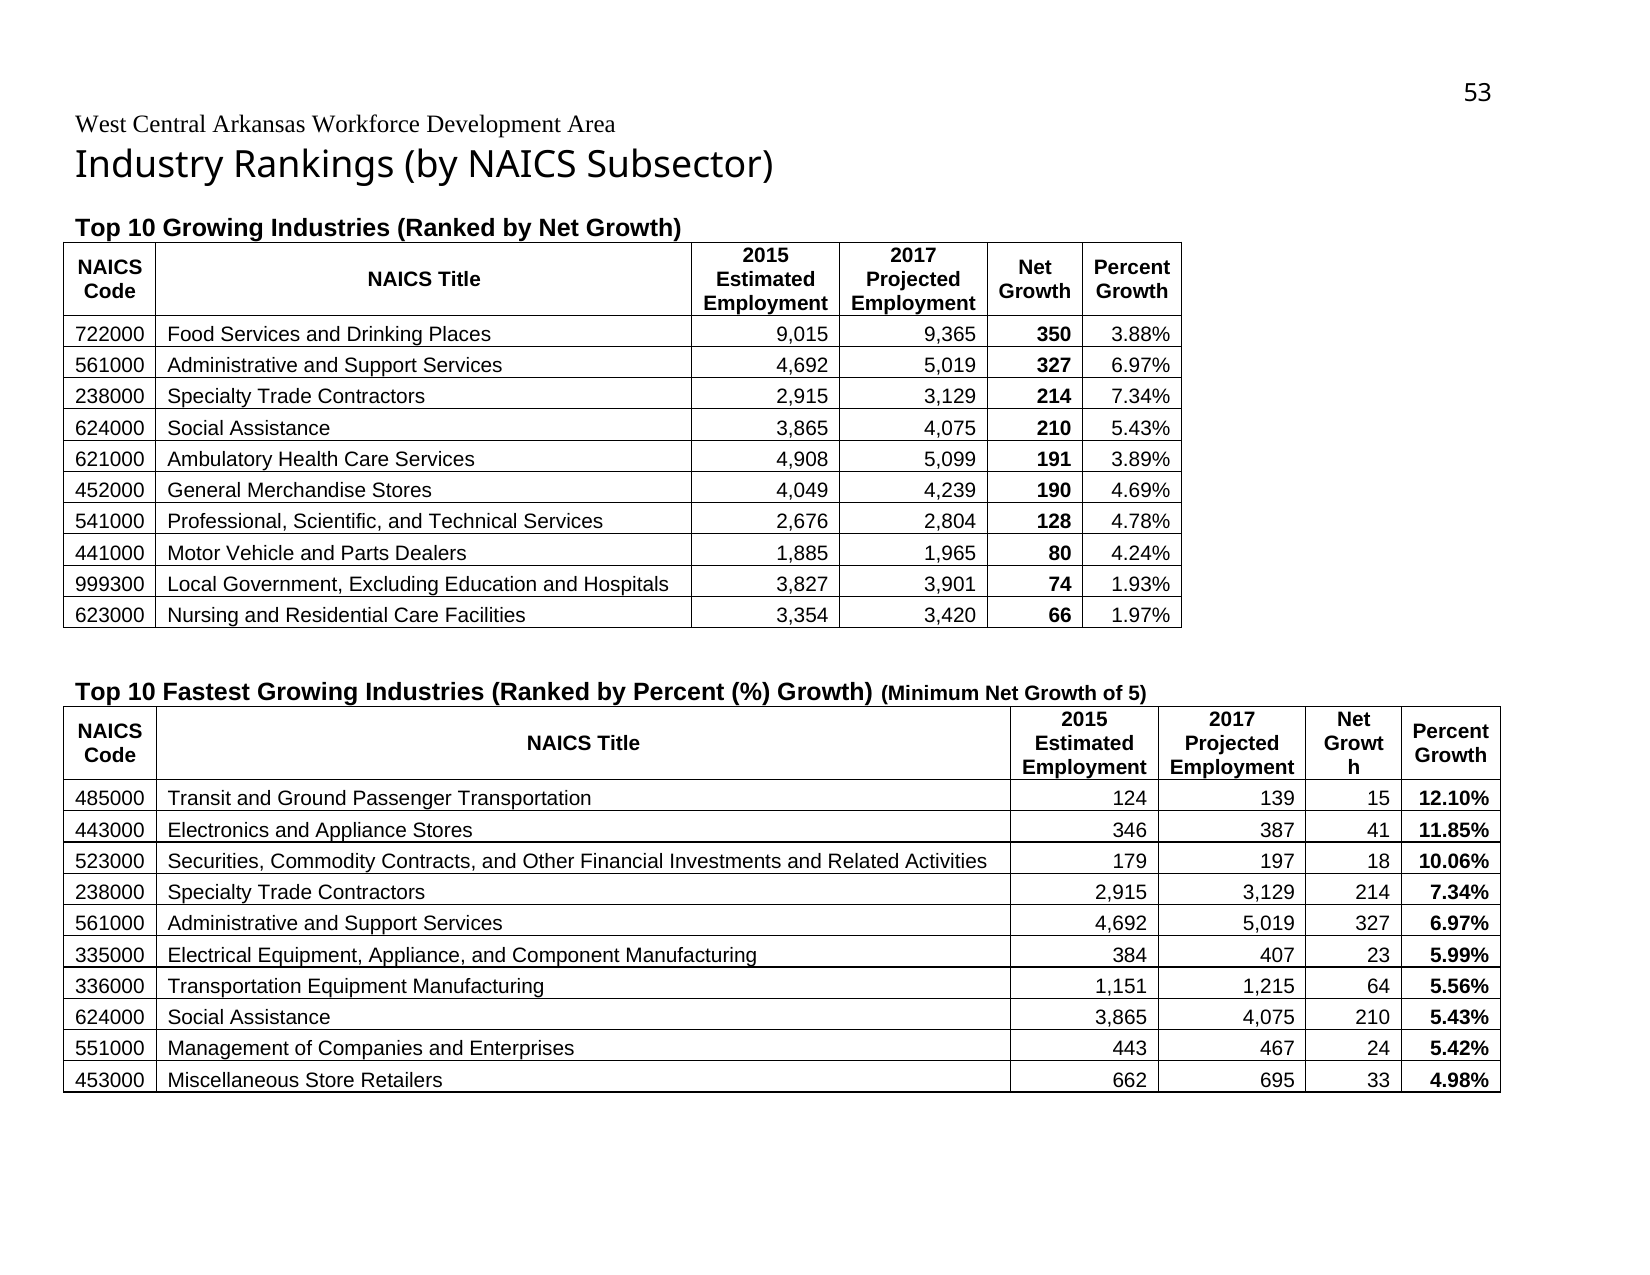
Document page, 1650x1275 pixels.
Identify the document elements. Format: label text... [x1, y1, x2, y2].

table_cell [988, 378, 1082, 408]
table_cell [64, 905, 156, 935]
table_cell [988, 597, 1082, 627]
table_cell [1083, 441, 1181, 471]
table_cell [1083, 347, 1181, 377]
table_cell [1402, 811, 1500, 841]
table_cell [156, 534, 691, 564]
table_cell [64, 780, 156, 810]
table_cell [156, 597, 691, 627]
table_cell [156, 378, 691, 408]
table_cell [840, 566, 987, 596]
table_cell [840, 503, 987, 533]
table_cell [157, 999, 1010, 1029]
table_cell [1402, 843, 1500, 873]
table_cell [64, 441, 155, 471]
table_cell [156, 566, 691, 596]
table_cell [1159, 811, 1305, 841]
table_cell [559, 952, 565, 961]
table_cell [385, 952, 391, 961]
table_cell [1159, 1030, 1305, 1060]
subtitle Top 10 Fastest Growing Industries (Ranked by Percent (%) Growth) (Minimum Net Growth of 5) [75, 677, 1575, 706]
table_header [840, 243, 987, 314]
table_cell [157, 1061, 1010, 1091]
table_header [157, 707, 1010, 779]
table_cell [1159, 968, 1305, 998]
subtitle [75, 109, 1575, 138]
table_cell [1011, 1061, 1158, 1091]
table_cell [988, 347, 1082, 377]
subtitle Industry Rankings (by NAICS Subsector) [75, 138, 1575, 189]
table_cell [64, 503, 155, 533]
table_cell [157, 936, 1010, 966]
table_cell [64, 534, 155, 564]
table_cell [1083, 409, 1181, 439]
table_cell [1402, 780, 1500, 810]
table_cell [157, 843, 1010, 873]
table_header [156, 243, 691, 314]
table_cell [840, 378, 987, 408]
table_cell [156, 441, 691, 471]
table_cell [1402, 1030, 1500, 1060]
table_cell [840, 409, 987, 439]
subtitle Top 10 Growing Industries (Ranked by Net Growth) [75, 189, 1575, 242]
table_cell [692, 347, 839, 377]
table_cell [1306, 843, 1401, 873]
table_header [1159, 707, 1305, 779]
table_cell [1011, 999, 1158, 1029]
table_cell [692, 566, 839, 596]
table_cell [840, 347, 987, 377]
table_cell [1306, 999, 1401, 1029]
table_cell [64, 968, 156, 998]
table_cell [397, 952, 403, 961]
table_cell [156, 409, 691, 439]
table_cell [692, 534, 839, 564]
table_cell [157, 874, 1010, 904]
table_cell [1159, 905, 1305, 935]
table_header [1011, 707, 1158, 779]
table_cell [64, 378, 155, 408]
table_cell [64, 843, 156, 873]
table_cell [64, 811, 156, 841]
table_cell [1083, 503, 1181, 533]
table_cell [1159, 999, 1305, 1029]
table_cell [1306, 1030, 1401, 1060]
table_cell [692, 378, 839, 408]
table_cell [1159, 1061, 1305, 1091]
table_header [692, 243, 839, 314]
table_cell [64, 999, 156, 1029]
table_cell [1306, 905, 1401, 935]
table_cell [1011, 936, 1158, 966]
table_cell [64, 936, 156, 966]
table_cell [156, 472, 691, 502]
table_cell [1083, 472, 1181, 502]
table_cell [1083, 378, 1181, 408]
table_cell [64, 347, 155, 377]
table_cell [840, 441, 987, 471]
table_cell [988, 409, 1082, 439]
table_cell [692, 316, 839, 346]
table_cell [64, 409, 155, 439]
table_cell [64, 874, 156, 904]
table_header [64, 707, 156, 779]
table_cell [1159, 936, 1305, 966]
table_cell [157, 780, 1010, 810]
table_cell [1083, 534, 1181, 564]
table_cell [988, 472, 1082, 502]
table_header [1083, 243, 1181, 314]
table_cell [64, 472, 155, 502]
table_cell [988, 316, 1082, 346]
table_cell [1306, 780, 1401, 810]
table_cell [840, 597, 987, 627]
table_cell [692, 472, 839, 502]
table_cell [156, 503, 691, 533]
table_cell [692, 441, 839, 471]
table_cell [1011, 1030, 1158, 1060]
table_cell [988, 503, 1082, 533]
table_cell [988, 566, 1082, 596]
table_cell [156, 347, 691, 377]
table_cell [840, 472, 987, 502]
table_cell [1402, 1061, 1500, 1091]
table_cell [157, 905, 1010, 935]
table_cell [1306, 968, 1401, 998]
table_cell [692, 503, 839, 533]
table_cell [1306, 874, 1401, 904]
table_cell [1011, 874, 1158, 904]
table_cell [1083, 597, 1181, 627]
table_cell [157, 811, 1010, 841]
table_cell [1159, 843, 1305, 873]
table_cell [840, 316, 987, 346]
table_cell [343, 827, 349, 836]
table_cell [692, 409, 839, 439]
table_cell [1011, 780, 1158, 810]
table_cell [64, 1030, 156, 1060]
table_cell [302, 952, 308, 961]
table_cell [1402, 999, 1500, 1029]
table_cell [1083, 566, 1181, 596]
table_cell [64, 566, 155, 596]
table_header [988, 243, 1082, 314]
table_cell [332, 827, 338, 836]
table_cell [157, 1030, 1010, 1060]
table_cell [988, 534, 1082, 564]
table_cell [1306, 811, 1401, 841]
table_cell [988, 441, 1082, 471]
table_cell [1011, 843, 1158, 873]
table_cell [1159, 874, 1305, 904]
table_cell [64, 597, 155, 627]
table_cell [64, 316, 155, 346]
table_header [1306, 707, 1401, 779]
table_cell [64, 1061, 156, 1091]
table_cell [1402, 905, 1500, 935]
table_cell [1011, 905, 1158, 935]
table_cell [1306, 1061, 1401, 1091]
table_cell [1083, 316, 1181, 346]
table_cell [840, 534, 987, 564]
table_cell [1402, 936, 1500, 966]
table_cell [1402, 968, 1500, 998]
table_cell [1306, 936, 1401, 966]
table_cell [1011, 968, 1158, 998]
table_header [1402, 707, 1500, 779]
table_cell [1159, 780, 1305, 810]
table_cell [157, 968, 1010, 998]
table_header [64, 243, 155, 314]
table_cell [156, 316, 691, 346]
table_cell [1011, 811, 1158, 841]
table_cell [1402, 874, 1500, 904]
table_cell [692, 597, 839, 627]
